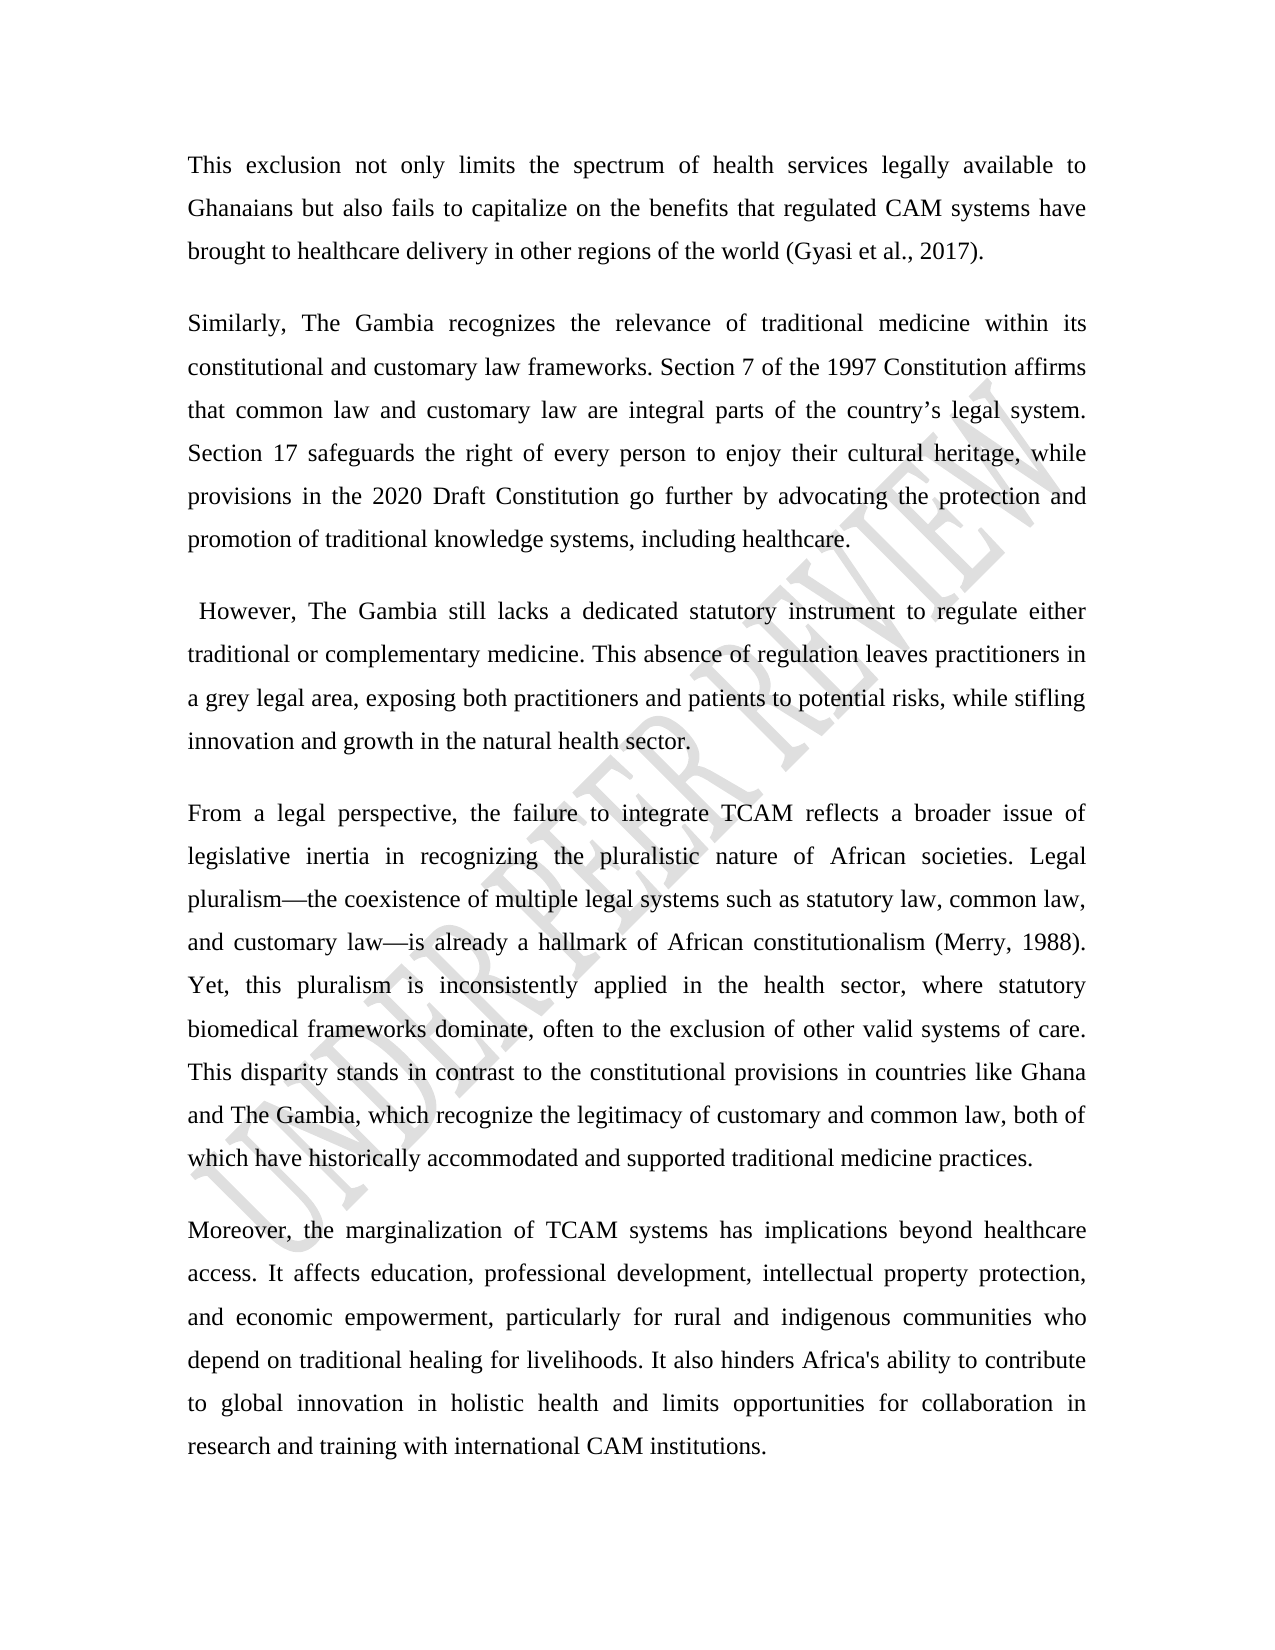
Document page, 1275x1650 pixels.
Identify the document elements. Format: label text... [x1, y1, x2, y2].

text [187, 150, 1087, 265]
text However, The Gambia still lacks a dedicated statutory instrument to regulate either traditional or complementary medicine. This absence of regulation leaves practitioners in a grey legal area, exposing both practitioners and patients to potential risks, while stifling innovation and growth in the natural health sector. [187, 596, 1087, 754]
text Similarly, The Gambia recognizes the relevance of traditional medicine within its constitutional and customary law frameworks. Section 7 of the 1997 Constitution affirms that common law and customary law are integral parts of the country’s legal system. Section 17 safeguards the right of every person to enjoy their cultural heritage, while provisions in the 2020 Draft Constitution go further by advocating the protection and promotion of traditional knowledge systems, including healthcare. [187, 308, 1087, 553]
text Moreover, the marginalization of TCAM systems has implications beyond healthcare access. It affects education, professional development, intellectual property protection, and economic empowerment, particularly for rural and indigenous communities who depend on traditional healing for livelihoods. It also hinders Africa's ability to contribute to global innovation in holistic health and limits opportunities for collaboration in research and training with international CAM institutions. [187, 1215, 1087, 1460]
text From a legal perspective, the failure to integrate TCAM reflects a broader issue of legislative inertia in recognizing the pluralistic nature of African societies. Legal pluralism—the coexistence of multiple legal systems such as statutory law, common law, and customary law—is already a hallmark of African constitutionalism (Merry, 1988). Yet, this pluralism is inconsistently applied in the health sector, where statutory biomedical frameworks dominate, often to the exclusion of other valid systems of care. This disparity stands in contrast to the constitutional provisions in countries like Ghana and The Gambia, which recognize the legitimacy of customary and common law, both of which have historically accommodated and supported traditional medicine practices. [187, 798, 1087, 1172]
